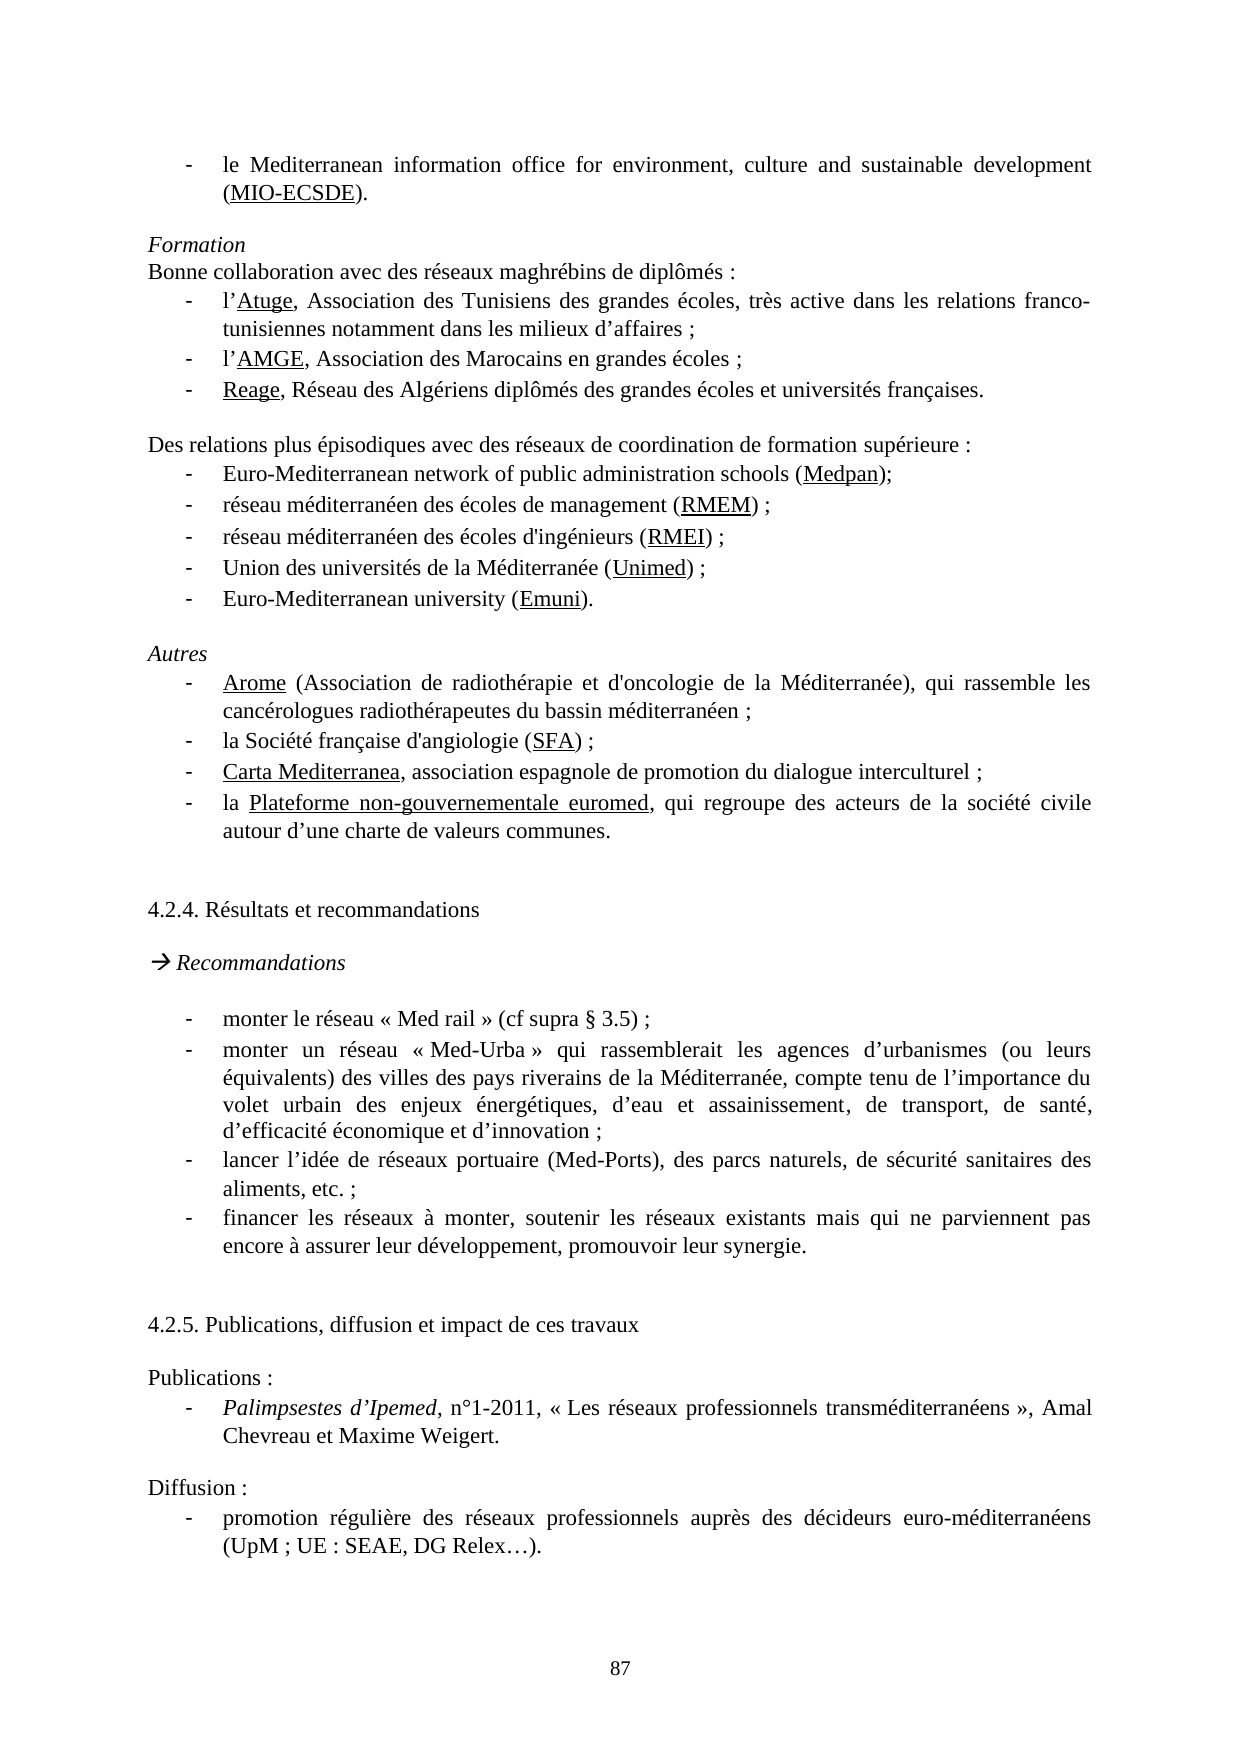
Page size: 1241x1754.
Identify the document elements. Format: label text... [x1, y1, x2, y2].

text 4.2.4. Résultats et recommandations [148, 896, 1093, 923]
list la Société française d'angiologie (SFA) ; [185, 724, 1093, 755]
list l’AMGE, Association des Marocains en grandes écoles ; [185, 342, 1093, 373]
list réseau méditerranéen des écoles de management (RMEM) ; [185, 488, 1093, 519]
list monter un réseau « Med-Urba » qui rassemblerait les agences d’urbanismes (ou leurs équivalents) des villes des pays riverains de la Méditerranée, compte tenu de l’importance du volet urbain des enjeux énergétiques, d’eau et assainissement, de transport, de santé, d’efficacité économique et d’innovation ; [185, 1033, 1093, 1143]
list le Mediterranean information office for environment, culture and sustainable development (MIO-ECSDE). [185, 148, 1093, 205]
text Formation [148, 232, 1093, 258]
text Bonne collaboration avec des réseaux maghrébins de diplômés : [148, 258, 1093, 284]
list Arome (Association de radiothérapie et d'oncologie de la Méditerranée), qui rassemble les cancérologues radiothérapeutes du bassin méditerranéen ; [185, 666, 1093, 724]
list lancer l’idée de réseaux portuaire (Med-Ports), des parcs naturels, de sécurité sanitaires des aliments, etc. ; [185, 1143, 1093, 1201]
text Autres [148, 640, 1093, 666]
list la Plateforme non-gouvernementale euromed, qui regroupe des acteurs de la société civile autour d’une charte de valeurs communes. [185, 786, 1093, 844]
list Palimpsestes d’Ipemed, n°1-2011, « Les réseaux professionnels transméditerranéens », Amal Chevreau et Maxime Weigert. [185, 1390, 1093, 1448]
list Reage, Réseau des Algériens diplômés des grandes écoles et universités françaises. [185, 373, 1093, 404]
list réseau méditerranéen des écoles d'ingénieurs (RMEI) ; [185, 519, 1093, 551]
list financer les réseaux à monter, soutenir les réseaux existants mais qui ne parviennent pas encore à assurer leur développement, promouvoir leur synergie. [185, 1201, 1093, 1259]
text 4.2.5. Publications, diffusion et impact de ces travaux [148, 1311, 1093, 1338]
text Publications : [148, 1364, 1093, 1390]
text Diffusion : [148, 1474, 1093, 1501]
list promotion régulière des réseaux professionnels auprès des décideurs euro-méditerranéens (UpM ; UE : SEAE, DG Relex…). [185, 1501, 1093, 1558]
list Euro-Mediterranean network of public administration schools (Medpan); [185, 457, 1093, 488]
text Recommandations [148, 949, 1093, 976]
list l’Atuge, Association des Tunisiens des grandes écoles, très active dans les relations franco-tunisiennes notamment dans les milieux d’affaires ; [185, 284, 1093, 342]
list Carta Mediterranea, association espagnole de promotion du dialogue interculturel ; [185, 755, 1093, 786]
text Des relations plus épisodiques avec des réseaux de coordination de formation supérieure : [148, 431, 1093, 457]
list Union des universités de la Méditerranée (Unimed) ; [185, 551, 1093, 582]
list monter le réseau « Med rail » (cf supra § 3.5) ; [185, 1002, 1093, 1033]
list Euro-Mediterranean university (Emuni). [185, 582, 1093, 613]
